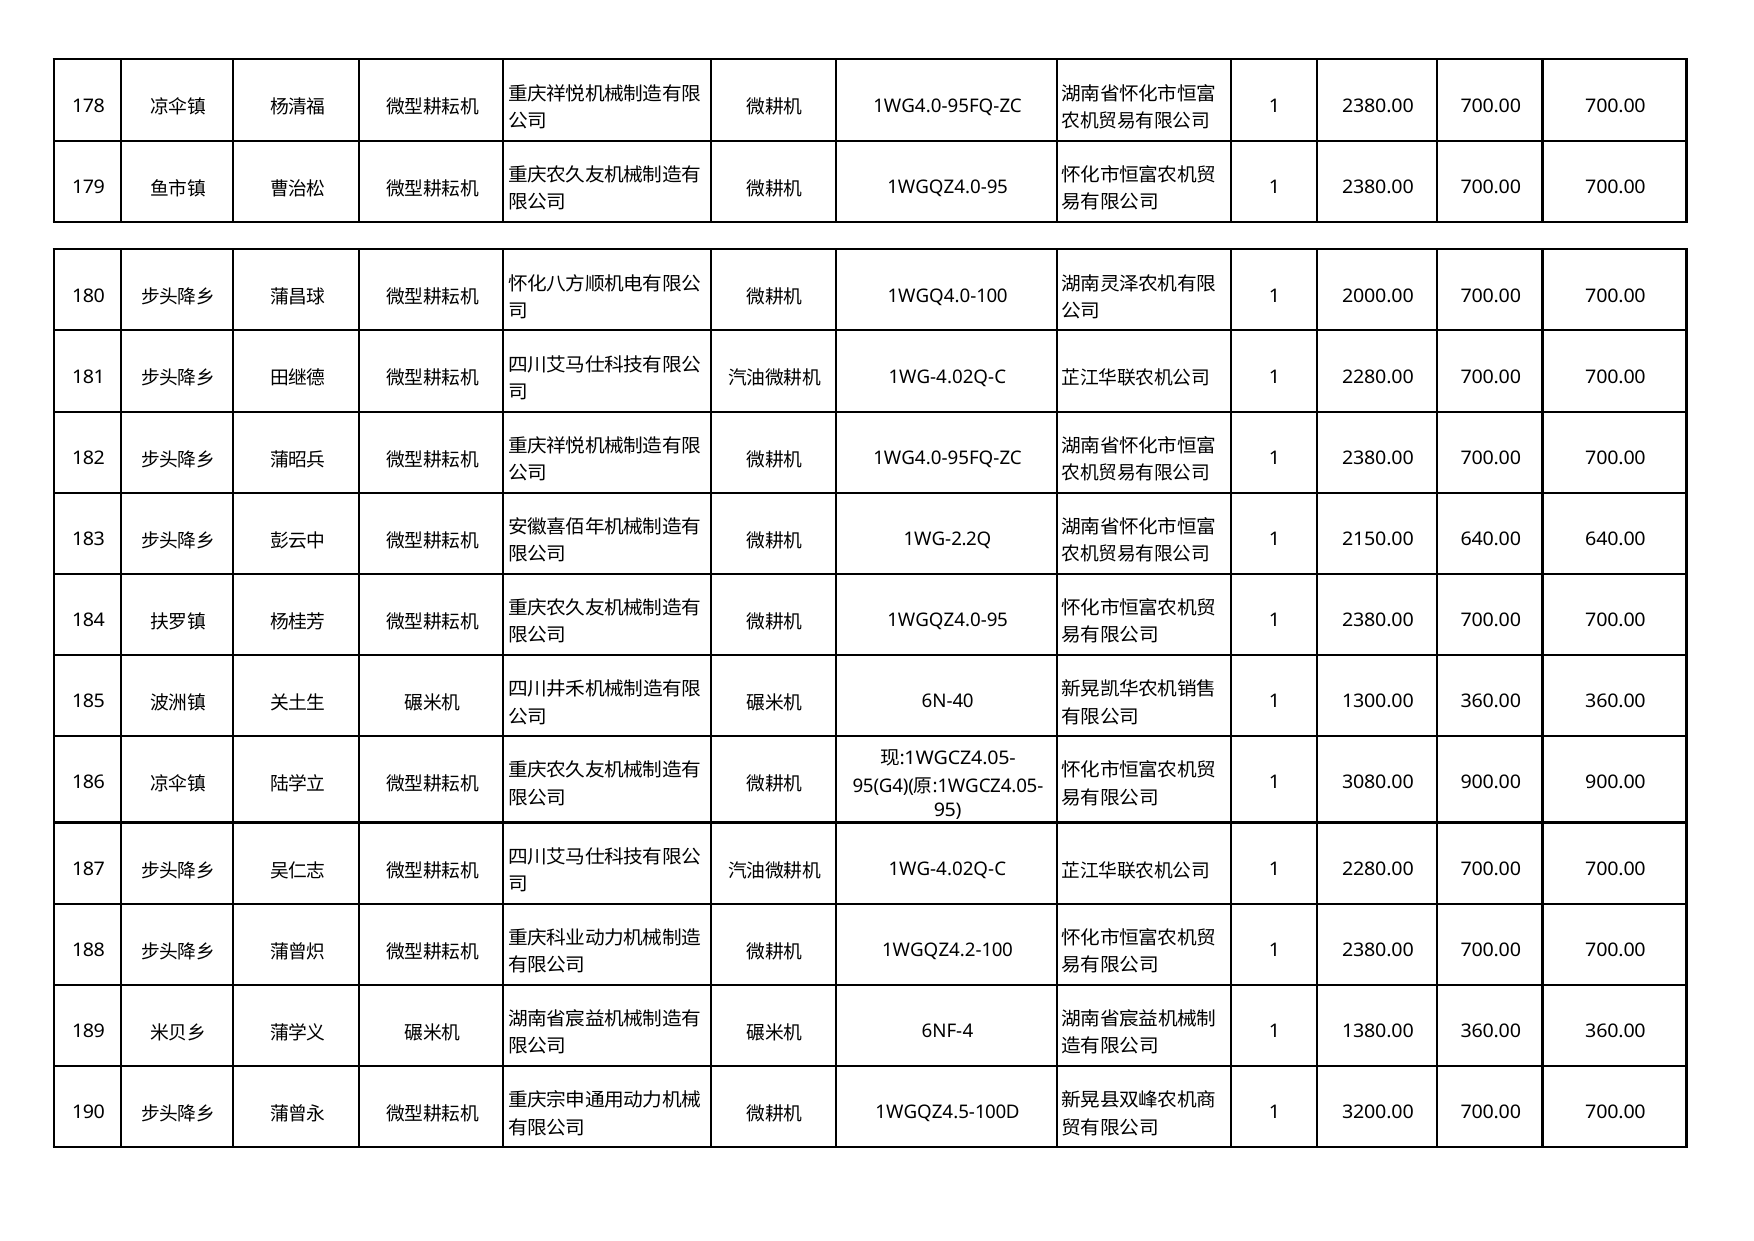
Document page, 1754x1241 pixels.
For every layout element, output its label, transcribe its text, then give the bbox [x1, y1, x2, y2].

table_cell 700.00 [1544, 575, 1685, 654]
table_cell 700.00 [1544, 60, 1685, 139]
table_cell 1380.00 [1318, 986, 1436, 1065]
table_cell 2380.00 [1318, 413, 1436, 492]
table_cell 湖南省怀化市恒富农机贸易有限公司 [1058, 60, 1230, 139]
table_cell 900.00 [1544, 737, 1685, 821]
table_cell 183 [55, 494, 120, 573]
table_cell 微耕机 [712, 575, 835, 654]
table_cell 四川艾马仕科技有限公司 [504, 824, 710, 903]
table_cell 2380.00 [1318, 905, 1436, 984]
table_cell 芷江华联农机公司 [1058, 331, 1230, 411]
table_cell 步头降乡 [122, 1067, 232, 1146]
table_header 180 [55, 250, 120, 329]
table_cell 700.00 [1544, 905, 1685, 984]
table_cell 彭云中 [234, 494, 358, 573]
table_cell 1 [1232, 494, 1316, 573]
table_cell 步头降乡 [122, 413, 232, 492]
table_cell 178 [55, 60, 120, 139]
table_cell 微耕机 [712, 494, 835, 573]
table_cell 凉伞镇 [122, 60, 232, 139]
table_cell 700.00 [1544, 413, 1685, 492]
table_cell 重庆科业动力机械制造有限公司 [504, 905, 710, 984]
table_cell 微型耕耘机 [360, 905, 502, 984]
table_cell 1 [1232, 905, 1316, 984]
table_header 1WGQ4.0-100 [837, 250, 1056, 329]
table_header 700.00 [1544, 250, 1685, 329]
table_cell 蒲曾永 [234, 1067, 358, 1146]
table_cell 700.00 [1438, 905, 1541, 984]
table_cell 波洲镇 [122, 656, 232, 735]
table_cell 2280.00 [1318, 331, 1436, 411]
table_header 微型耕耘机 [360, 250, 502, 329]
table_cell 微型耕耘机 [360, 60, 502, 139]
table_cell 1 [1232, 1067, 1316, 1146]
table_cell 700.00 [1544, 824, 1685, 903]
table_cell 1WG4.0-95FQ-ZC [837, 413, 1056, 492]
table_cell 怀化市恒富农机贸易有限公司 [1058, 142, 1230, 221]
table_cell 四川井禾机械制造有限公司 [504, 656, 710, 735]
table_cell 微耕机 [712, 413, 835, 492]
table_cell 微耕机 [712, 737, 835, 821]
table_cell 1 [1232, 656, 1316, 735]
table_cell 2280.00 [1318, 824, 1436, 903]
table_cell 碾米机 [712, 656, 835, 735]
table_cell 1WG-4.02Q-C [837, 331, 1056, 411]
table_cell 微型耕耘机 [360, 142, 502, 221]
table_cell 杨桂芳 [234, 575, 358, 654]
table_cell 安徽喜佰年机械制造有限公司 [504, 494, 710, 573]
table_cell 1WGQZ4.2-100 [837, 905, 1056, 984]
table_cell 700.00 [1438, 575, 1541, 654]
table_cell 700.00 [1438, 824, 1541, 903]
table_header 步头降乡 [122, 250, 232, 329]
table_cell 179 [55, 142, 120, 221]
table_cell 凉伞镇 [122, 737, 232, 821]
table_cell 182 [55, 413, 120, 492]
table_cell 重庆农久友机械制造有限公司 [504, 575, 710, 654]
table_cell 新晃凯华农机销售有限公司 [1058, 656, 1230, 735]
table_cell 碾米机 [360, 986, 502, 1065]
table_cell 1 [1232, 575, 1316, 654]
table_cell 重庆祥悦机械制造有限公司 [504, 60, 710, 139]
table_cell 360.00 [1438, 986, 1541, 1065]
table_cell 湖南省怀化市恒富农机贸易有限公司 [1058, 413, 1230, 492]
table_cell 185 [55, 656, 120, 735]
table_cell 重庆宗申通用动力机械有限公司 [504, 1067, 710, 1146]
table_cell 米贝乡 [122, 986, 232, 1065]
table_cell 吴仁志 [234, 824, 358, 903]
table_cell 汽油微耕机 [712, 824, 835, 903]
table_cell 蒲曾炽 [234, 905, 358, 984]
table_cell 微型耕耘机 [360, 1067, 502, 1146]
table_cell 鱼市镇 [122, 142, 232, 221]
table_cell 陆学立 [234, 737, 358, 821]
table_cell 900.00 [1438, 737, 1541, 821]
table_header 1 [1232, 250, 1316, 329]
table_cell 187 [55, 824, 120, 903]
table_cell 2380.00 [1318, 142, 1436, 221]
table_cell 1WGQZ4.0-95 [837, 575, 1056, 654]
table_cell 怀化市恒富农机贸易有限公司 [1058, 575, 1230, 654]
table_cell 微耕机 [712, 60, 835, 139]
table_cell 700.00 [1544, 331, 1685, 411]
table_cell 3080.00 [1318, 737, 1436, 821]
table_cell 碾米机 [712, 986, 835, 1065]
table_cell 步头降乡 [122, 494, 232, 573]
table_cell 现:1WGCZ4.05- 95(G4)(原:1WGCZ4.05- 95) [837, 737, 1056, 821]
table_cell 微型耕耘机 [360, 737, 502, 821]
table_cell 1WG4.0-95FQ-ZC [837, 60, 1056, 139]
table_header 2000.00 [1318, 250, 1436, 329]
table_cell 181 [55, 331, 120, 411]
table_cell 怀化市恒富农机贸易有限公司 [1058, 737, 1230, 821]
table_cell 2380.00 [1318, 575, 1436, 654]
table_cell 1 [1232, 142, 1316, 221]
table_cell 蒲学义 [234, 986, 358, 1065]
table_cell 曹治松 [234, 142, 358, 221]
table_cell 1 [1232, 824, 1316, 903]
table_cell 重庆祥悦机械制造有限公司 [504, 413, 710, 492]
table_cell 6NF-4 [837, 986, 1056, 1065]
table_cell 186 [55, 737, 120, 821]
table_cell 1300.00 [1318, 656, 1436, 735]
table_cell 2380.00 [1318, 60, 1436, 139]
table_cell 360.00 [1438, 656, 1541, 735]
table_cell 1WG-2.2Q [837, 494, 1056, 573]
table_cell 640.00 [1438, 494, 1541, 573]
table_cell 微型耕耘机 [360, 494, 502, 573]
table_cell 湖南省宸益机械制造有限公司 [1058, 986, 1230, 1065]
table_cell 怀化市恒富农机贸易有限公司 [1058, 905, 1230, 984]
table_header 湖南灵泽农机有限公司 [1058, 250, 1230, 329]
table_cell 芷江华联农机公司 [1058, 824, 1230, 903]
table_cell 700.00 [1438, 60, 1541, 139]
table_cell 湖南省宸益机械制造有限公司 [504, 986, 710, 1065]
table_cell 1 [1232, 331, 1316, 411]
table_cell 微耕机 [712, 905, 835, 984]
table_cell 1 [1232, 737, 1316, 821]
table_cell 湖南省怀化市恒富农机贸易有限公司 [1058, 494, 1230, 573]
table_cell 蒲昭兵 [234, 413, 358, 492]
table_cell 步头降乡 [122, 824, 232, 903]
table_header 蒲昌球 [234, 250, 358, 329]
table_cell 重庆农久友机械制造有限公司 [504, 142, 710, 221]
table_header 怀化八方顺机电有限公司 [504, 250, 710, 329]
table_cell 田继德 [234, 331, 358, 411]
table_cell 1 [1232, 986, 1316, 1065]
table_cell 杨清福 [234, 60, 358, 139]
table_cell 188 [55, 905, 120, 984]
table_cell 微型耕耘机 [360, 331, 502, 411]
table_cell 新晃县双峰农机商贸有限公司 [1058, 1067, 1230, 1146]
table_cell 189 [55, 986, 120, 1065]
table_cell 汽油微耕机 [712, 331, 835, 411]
table_cell 微型耕耘机 [360, 824, 502, 903]
table_cell 700.00 [1438, 142, 1541, 221]
table_cell 微耕机 [712, 1067, 835, 1146]
table_cell 700.00 [1438, 1067, 1541, 1146]
table_cell 步头降乡 [122, 905, 232, 984]
table_cell 700.00 [1544, 1067, 1685, 1146]
table_cell 360.00 [1544, 656, 1685, 735]
table_cell 184 [55, 575, 120, 654]
table_cell 1WGQZ4.5-100D [837, 1067, 1056, 1146]
table_cell 1 [1232, 60, 1316, 139]
table_cell 微型耕耘机 [360, 413, 502, 492]
table_cell 360.00 [1544, 986, 1685, 1065]
table_cell 1 [1232, 413, 1316, 492]
table_cell 3200.00 [1318, 1067, 1436, 1146]
table_cell 微耕机 [712, 142, 835, 221]
table_cell 700.00 [1544, 142, 1685, 221]
table_header 微耕机 [712, 250, 835, 329]
table_cell 重庆农久友机械制造有限公司 [504, 737, 710, 821]
table_cell 190 [55, 1067, 120, 1146]
table_cell 扶罗镇 [122, 575, 232, 654]
table_cell 微型耕耘机 [360, 575, 502, 654]
table_cell 碾米机 [360, 656, 502, 735]
table_cell 步头降乡 [122, 331, 232, 411]
table_cell 关土生 [234, 656, 358, 735]
table_cell 2150.00 [1318, 494, 1436, 573]
table_cell 1WG-4.02Q-C [837, 824, 1056, 903]
table_cell 700.00 [1438, 413, 1541, 492]
table_cell 6N-40 [837, 656, 1056, 735]
table_header 700.00 [1438, 250, 1541, 329]
table_cell 640.00 [1544, 494, 1685, 573]
table_cell 700.00 [1438, 331, 1541, 411]
table_cell 1WGQZ4.0-95 [837, 142, 1056, 221]
table_cell 四川艾马仕科技有限公司 [504, 331, 710, 411]
